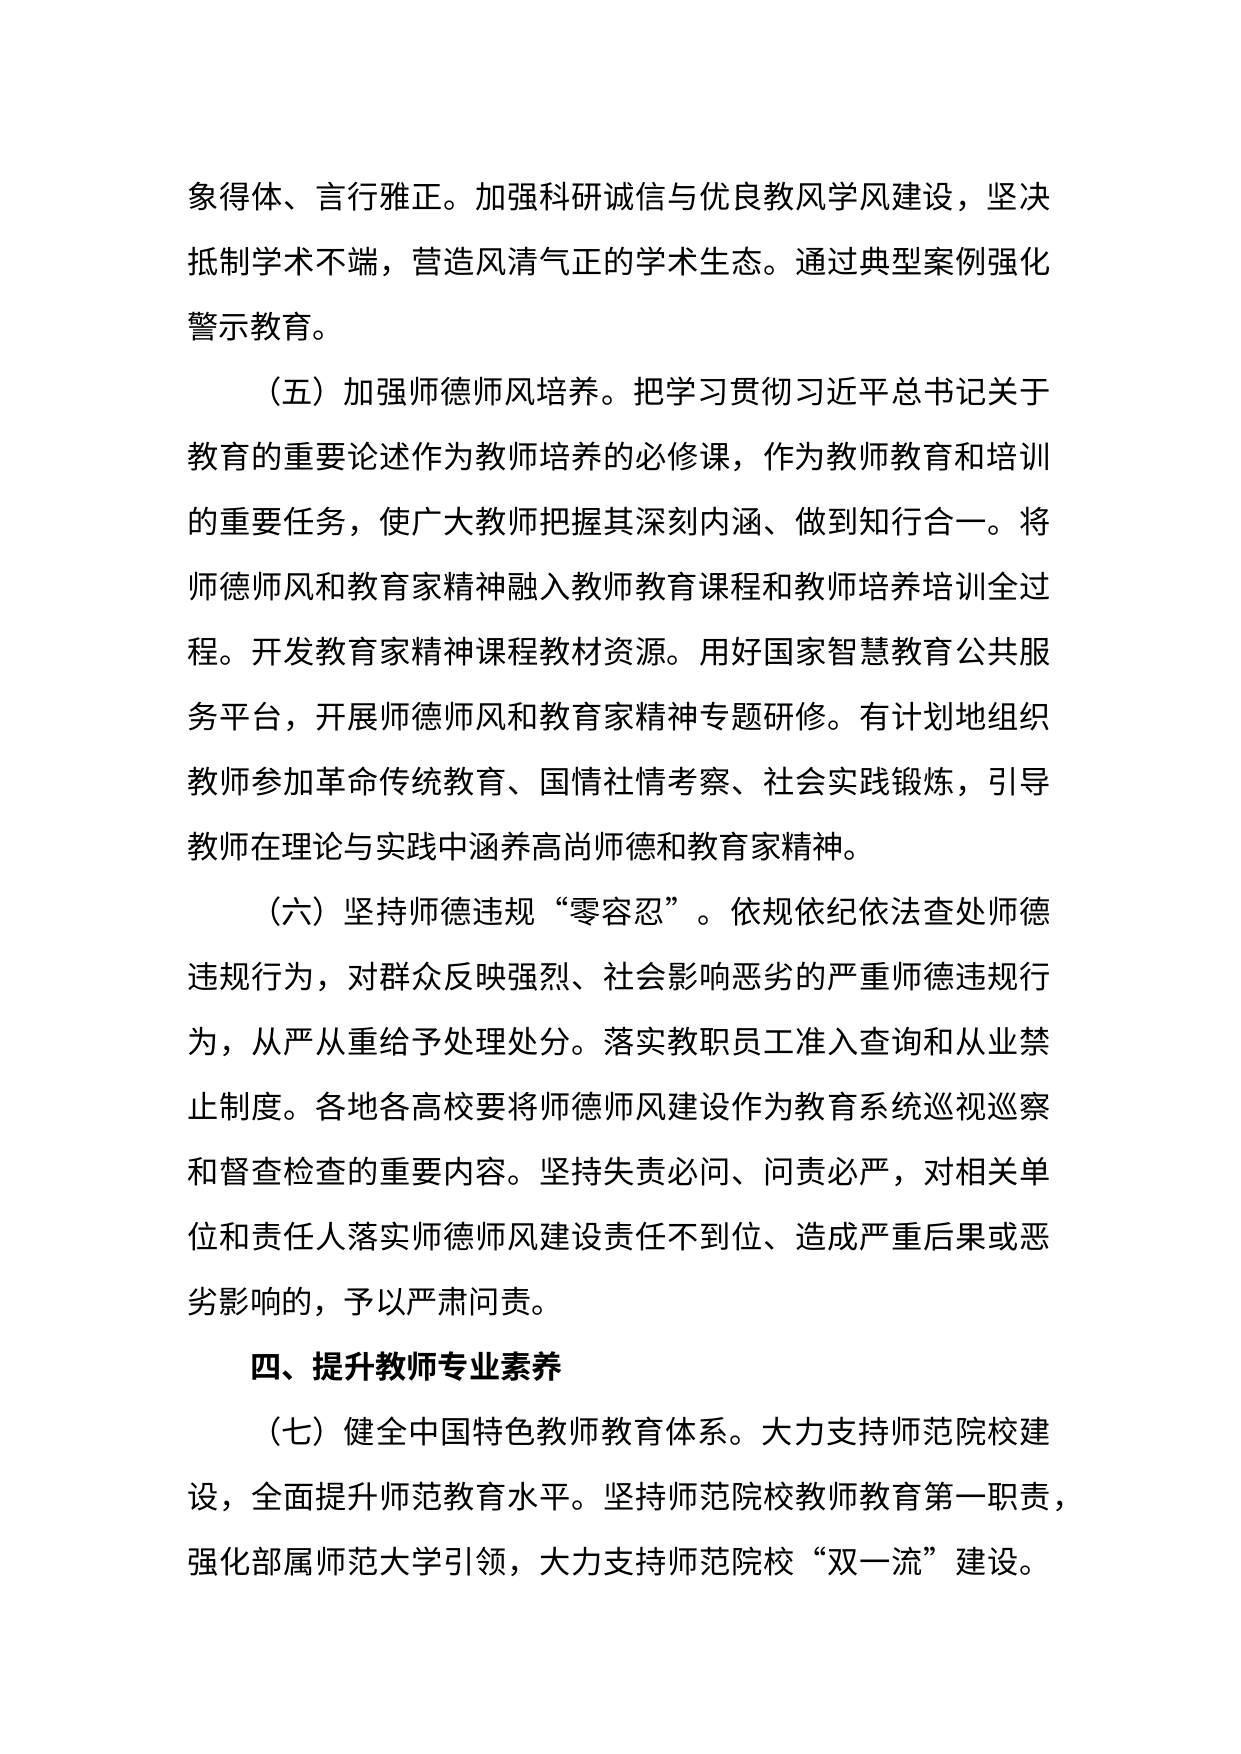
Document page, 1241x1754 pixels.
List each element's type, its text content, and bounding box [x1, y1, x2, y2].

list 坚持师德违规“零容忍”。依规依纪依法查处师德违规行为，对群众反映强烈、社会影响恶劣的严重师德违规行为，从严从重给予处理处分。落实教职员工准入查询和从业禁止制度。各地各高校要将师德师风建设作为教育系统巡视巡察和督查检查的重要内容。坚持失责必问、问责必严，对相关单位和责任人落实师德师风建设责任不到位、造成严重后果或恶劣影响的，予以严肃问责。 [187, 877, 1053, 1332]
list 提升教师专业素养 [187, 1332, 1053, 1397]
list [187, 1397, 1053, 1592]
list 加强师德师风培养。把学习贯彻习近平总书记关于教育的重要论述作为教师培养的必修课，作为教师教育和培训的重要任务，使广大教师把握其深刻内涵、做到知行合一。将师德师风和教育家精神融入教师教育课程和教师培养培训全过程。开发教育家精神课程教材资源。用好国家智慧教育公共服务平台，开展师德师风和教育家精神专题研修。有计划地组织教师参加革命传统教育、国情社情考察、社会实践锻炼，引导教师在理论与实践中涵养高尚师德和教育家精神。 [187, 357, 1053, 877]
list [187, 162, 1053, 357]
